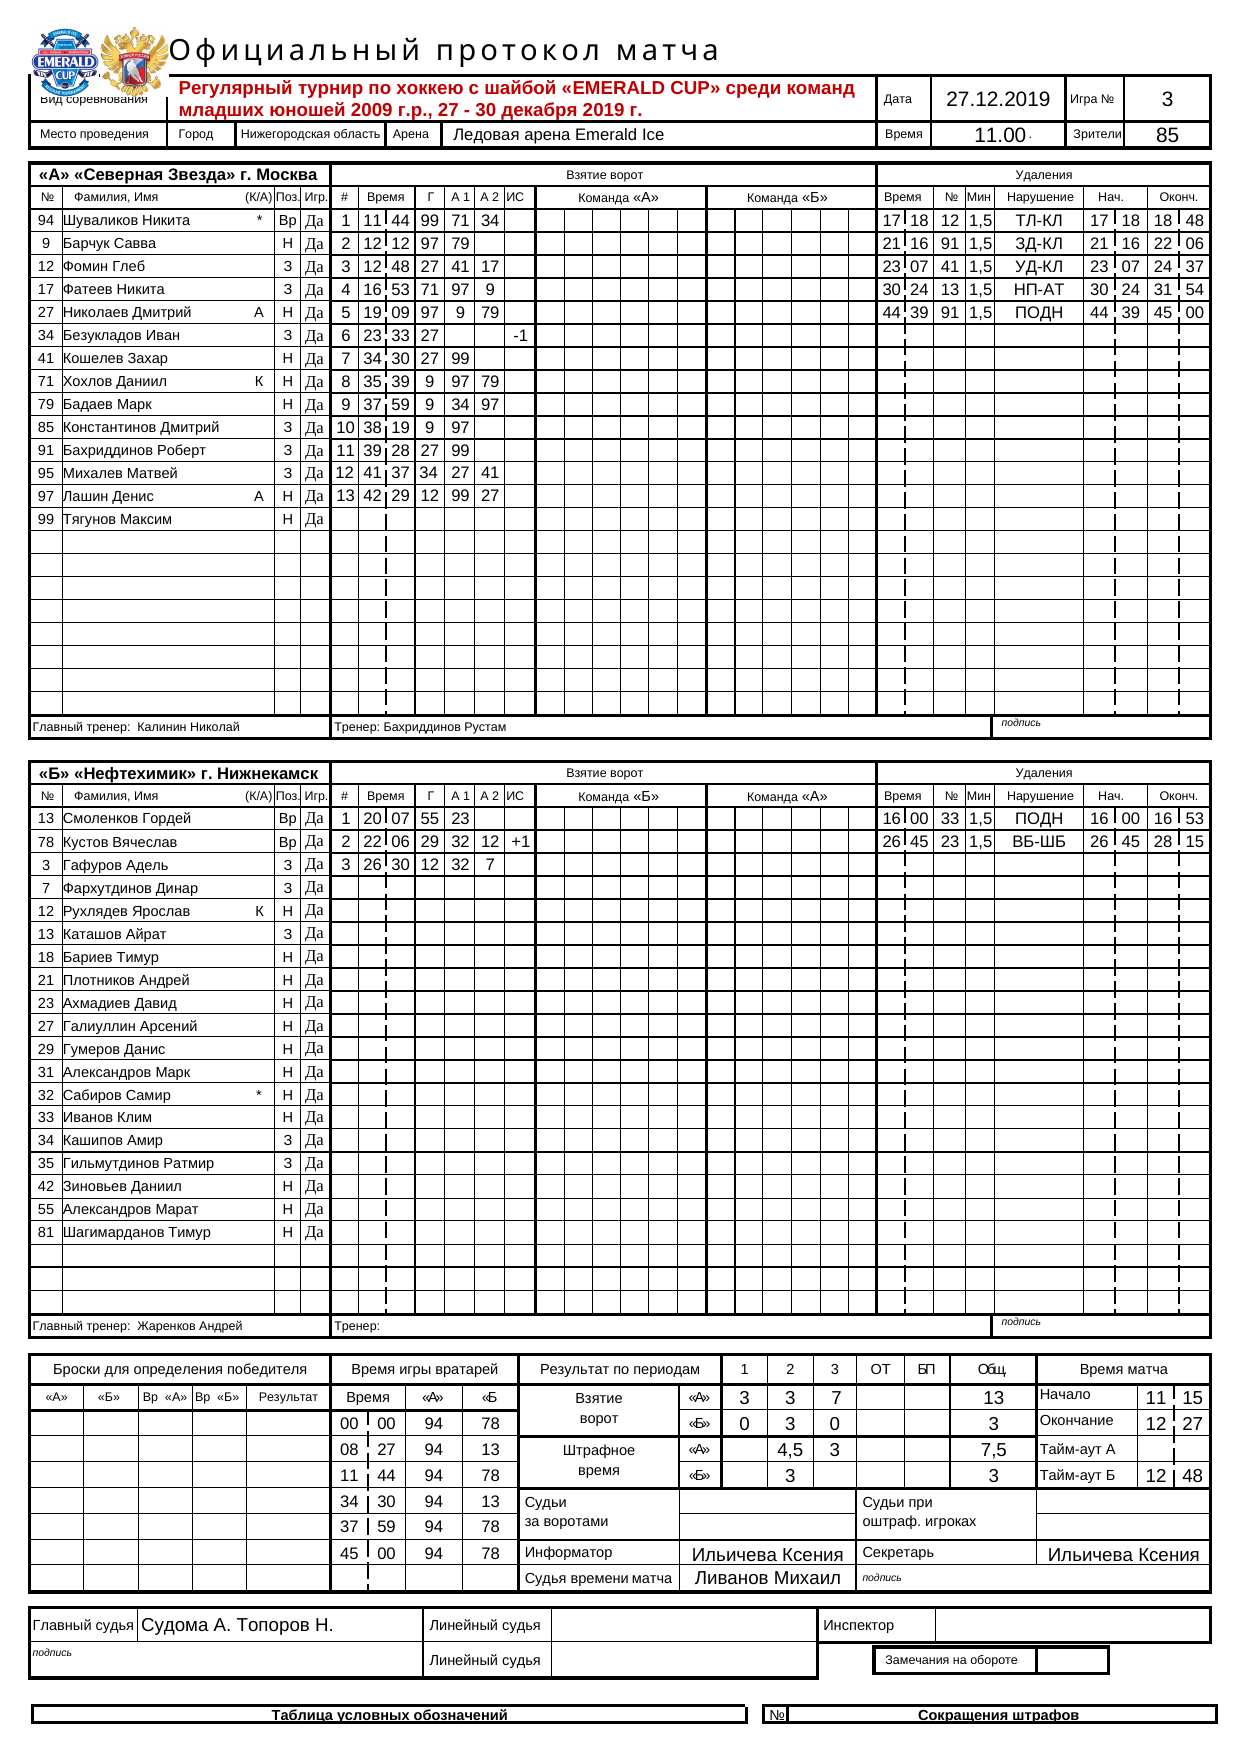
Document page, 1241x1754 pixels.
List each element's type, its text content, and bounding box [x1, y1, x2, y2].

table_cell [445, 923, 474, 944]
table_cell 21 [1084, 233, 1115, 253]
table_cell [934, 1175, 965, 1197]
table_cell А 1 [445, 785, 474, 806]
table_cell [243, 416, 274, 438]
table_cell [1115, 417, 1147, 438]
table_cell [537, 1245, 564, 1266]
table_cell [416, 1106, 444, 1128]
table_cell [905, 1038, 933, 1059]
table_cell [792, 1061, 820, 1082]
table_cell [966, 462, 994, 484]
table_cell [905, 1245, 933, 1266]
table_cell [593, 394, 620, 415]
table_cell [821, 831, 848, 852]
table_cell [792, 992, 820, 1013]
table_cell [1179, 692, 1209, 714]
table_cell 97 [445, 371, 474, 392]
table_cell [565, 854, 592, 875]
table_cell [359, 508, 386, 530]
table_cell [445, 1199, 474, 1220]
table_header Время игры вратарей [332, 1356, 517, 1383]
table_cell [332, 946, 358, 967]
table_cell [849, 900, 875, 921]
table_cell [463, 1565, 517, 1590]
table_cell [905, 1153, 933, 1174]
table_cell 29 [386, 485, 414, 507]
table_cell [934, 417, 965, 438]
table_cell [386, 623, 414, 645]
table_header Общ. [951, 1356, 1035, 1383]
table_cell [849, 923, 875, 944]
table_cell [416, 623, 444, 645]
table_cell 95 [31, 462, 62, 484]
table_cell [821, 462, 848, 484]
table_cell 33 [934, 808, 965, 829]
table_cell 00 [1179, 302, 1209, 323]
table_cell [332, 877, 358, 898]
table_cell 23 [878, 256, 905, 277]
table_cell [934, 854, 965, 875]
table_cell Да [301, 347, 329, 369]
table_cell [475, 233, 504, 253]
table_cell [678, 1175, 705, 1197]
table_cell [736, 923, 762, 944]
table_cell 42 [359, 485, 386, 507]
table_cell [736, 600, 762, 622]
table_cell [1084, 440, 1115, 461]
table_cell [878, 554, 905, 576]
table_cell [275, 1291, 300, 1312]
table_cell 71 [31, 370, 62, 392]
table_cell [505, 1175, 534, 1197]
table_cell подпись [993, 717, 1209, 737]
table_cell [505, 440, 534, 461]
table_cell [537, 233, 564, 253]
table_cell [708, 1221, 734, 1243]
table_cell Кашипов Амир [63, 1129, 243, 1151]
table_cell [966, 900, 994, 921]
table_cell [1084, 692, 1115, 714]
table_cell [649, 692, 677, 714]
table_cell [792, 900, 820, 921]
table_cell [678, 531, 705, 553]
table_cell [30, 740, 1211, 760]
table_cell [445, 600, 474, 622]
table_cell [763, 854, 791, 875]
table_cell [678, 1015, 705, 1036]
table_cell [905, 440, 933, 461]
table_cell [1084, 1291, 1115, 1312]
table_cell [416, 969, 444, 990]
table_cell [878, 1268, 905, 1289]
table_cell [821, 279, 848, 299]
table_cell [1115, 462, 1147, 484]
table_cell [193, 1565, 246, 1590]
table_cell [792, 462, 820, 484]
table_cell [934, 1106, 965, 1128]
table_cell [792, 646, 820, 668]
table_cell [243, 232, 274, 253]
table_cell «А» [680, 1438, 720, 1461]
table_cell Главный судья [31, 1609, 137, 1641]
table_cell [905, 348, 933, 369]
table_cell [475, 808, 504, 829]
table_cell [934, 554, 965, 576]
table_cell 27 [445, 462, 474, 484]
table_cell 79 [445, 233, 474, 253]
table_cell [505, 900, 534, 921]
table_cell [621, 669, 648, 691]
table_cell [905, 394, 933, 415]
table_cell 41 [31, 347, 62, 369]
table_cell [243, 1153, 274, 1174]
table_cell [649, 1245, 677, 1266]
table_cell [821, 669, 848, 691]
table_cell [1148, 371, 1179, 392]
table_cell [792, 485, 820, 507]
table_cell [247, 1488, 329, 1512]
table_cell [593, 877, 620, 898]
table_cell Ледовая арена Emerald Ice [443, 123, 875, 146]
table_cell 37 [359, 394, 386, 415]
table_cell Вр [275, 808, 300, 829]
table_cell З [275, 853, 300, 875]
table_cell [243, 462, 274, 484]
table_cell Да [301, 830, 329, 852]
table_cell [736, 440, 762, 461]
table_cell 17 [878, 210, 905, 231]
table_cell [878, 577, 905, 599]
table_cell [763, 923, 791, 944]
table_cell 7 [332, 348, 358, 369]
table_cell [649, 1175, 677, 1197]
table_cell [678, 256, 705, 277]
table_cell [792, 669, 820, 691]
table_cell [966, 1061, 994, 1082]
table_cell [621, 992, 648, 1013]
table_cell [565, 1106, 592, 1128]
table_cell [736, 348, 762, 369]
table_cell [966, 371, 994, 392]
table_cell [649, 946, 677, 967]
table_cell [763, 1175, 791, 1197]
table_cell [966, 877, 994, 898]
table_cell [821, 256, 848, 277]
table_cell [359, 692, 386, 714]
table_cell [505, 508, 534, 530]
table_cell 27 [416, 256, 444, 277]
table_cell [593, 900, 620, 921]
table_cell [1148, 508, 1179, 530]
table_cell [621, 371, 648, 392]
table_cell [649, 508, 677, 530]
table_cell НП-АТ [995, 279, 1083, 299]
table_cell [565, 210, 592, 231]
table_cell [505, 394, 534, 415]
table_cell Да [301, 1037, 329, 1059]
table_cell [505, 946, 534, 967]
table_cell 91 [934, 233, 965, 253]
table_cell [359, 1084, 386, 1105]
table_cell [475, 1061, 504, 1082]
table_cell [966, 554, 994, 576]
table_cell [31, 1412, 83, 1435]
table_cell [621, 256, 648, 277]
table_cell 39 [359, 440, 386, 461]
table_cell [386, 1015, 414, 1036]
table_cell [708, 600, 734, 622]
table_cell [359, 923, 386, 944]
table_cell [849, 508, 875, 530]
table_cell [678, 394, 705, 415]
table_cell [649, 256, 677, 277]
table_cell [708, 669, 734, 691]
table_cell [934, 900, 965, 921]
table_cell [678, 646, 705, 668]
table_cell [1179, 669, 1209, 691]
table_cell 23 [934, 831, 965, 852]
table_cell [1179, 417, 1209, 438]
table_cell [1084, 1106, 1115, 1128]
table_cell Да [301, 485, 329, 507]
table_cell [593, 992, 620, 1013]
table_cell [678, 1221, 705, 1243]
table_cell [1115, 1084, 1147, 1105]
table_cell [359, 554, 386, 576]
table_cell [565, 462, 592, 484]
table_cell [678, 348, 705, 369]
table_cell [792, 302, 820, 323]
table_cell [445, 1015, 474, 1036]
table_cell [849, 1129, 875, 1151]
table_cell [621, 877, 648, 898]
table_cell 3 [768, 1462, 813, 1487]
table_cell Да [301, 393, 329, 415]
table_cell [708, 256, 734, 277]
table_cell [475, 508, 504, 530]
table_cell [359, 1061, 386, 1082]
table_cell [966, 992, 994, 1013]
table_cell [1148, 600, 1179, 622]
table_cell 41 [359, 462, 386, 484]
table_cell [995, 900, 1083, 921]
table_cell [243, 1129, 274, 1151]
table_cell [723, 1462, 767, 1487]
table_cell [1037, 1490, 1209, 1512]
table_cell [386, 577, 414, 599]
table_cell «А» [680, 1386, 720, 1409]
table_cell 48 [1174, 1462, 1209, 1487]
table_cell [878, 1221, 905, 1243]
table_cell [1084, 1199, 1115, 1220]
table_cell [445, 1061, 474, 1082]
table_cell [708, 946, 734, 967]
table_cell # [332, 785, 358, 806]
table_cell [193, 1540, 246, 1564]
table_cell Команда «Б» [537, 785, 705, 806]
table_cell . Зрители [1067, 123, 1123, 146]
table_cell [878, 508, 905, 530]
table_cell [247, 1565, 329, 1590]
table_cell 10 [332, 417, 358, 438]
table_cell [565, 256, 592, 277]
table_cell [763, 623, 791, 645]
table_cell [1084, 1129, 1115, 1151]
table_cell [995, 600, 1083, 622]
table_cell Кошелев Захар [63, 347, 243, 369]
table_cell [792, 692, 820, 714]
table_cell [445, 1038, 474, 1059]
table_cell [1179, 1015, 1209, 1036]
table_cell [878, 485, 905, 507]
table_cell [1179, 1084, 1209, 1105]
table_cell [934, 1129, 965, 1151]
table_cell 71 [445, 210, 474, 231]
table_cell [475, 1175, 504, 1197]
table_cell [792, 1106, 820, 1128]
table_cell 06 [386, 831, 414, 852]
table_cell [475, 923, 504, 944]
table_cell 44 [878, 302, 905, 323]
table_cell 27 [416, 348, 444, 369]
table_cell [565, 692, 592, 714]
table_cell [934, 531, 965, 553]
table_cell [857, 1462, 904, 1487]
table_cell [792, 1084, 820, 1105]
table_cell [593, 669, 620, 691]
table_cell Поз. [275, 785, 300, 806]
table_cell [1179, 969, 1209, 990]
table_cell [505, 623, 534, 645]
table_cell [445, 646, 474, 668]
table_cell [821, 1038, 848, 1059]
table_cell «Б» [84, 1386, 138, 1409]
table_cell [708, 1199, 734, 1220]
table_cell [537, 946, 564, 967]
table_cell [708, 462, 734, 484]
table_cell [359, 900, 386, 921]
table_cell 21 [878, 233, 905, 253]
table_cell [1148, 1199, 1179, 1220]
table_cell [736, 371, 762, 392]
table_cell [359, 1291, 386, 1312]
table_cell 13 [463, 1436, 517, 1461]
table_cell [445, 325, 474, 346]
table_cell [649, 1153, 677, 1174]
table_cell [708, 623, 734, 645]
table_cell [849, 669, 875, 691]
table_cell [416, 1199, 444, 1220]
table_cell Вр «А» [139, 1386, 192, 1409]
table_cell [593, 1268, 620, 1289]
table_cell [934, 1221, 965, 1243]
table_cell [593, 1106, 620, 1128]
table_cell Да [301, 210, 329, 231]
table_cell [301, 669, 329, 691]
table_cell 3 [31, 853, 62, 875]
table_cell 79 [475, 371, 504, 392]
table_cell [995, 877, 1083, 898]
table_cell 37 [386, 462, 414, 484]
table_cell [475, 1199, 504, 1220]
table_cell [243, 1291, 274, 1312]
table_cell [505, 1106, 534, 1128]
table_cell Тягунов Максим [63, 508, 243, 530]
table_cell [552, 1642, 816, 1676]
table_cell [934, 577, 965, 599]
table_cell [1084, 923, 1115, 944]
table_cell [621, 1061, 648, 1082]
table_cell [1148, 1129, 1179, 1151]
table_cell [63, 531, 243, 553]
table_cell [763, 440, 791, 461]
table_cell 91 [31, 439, 62, 461]
table_cell [736, 417, 762, 438]
table_cell [649, 417, 677, 438]
table_cell [1084, 1268, 1115, 1289]
table_cell [966, 1199, 994, 1220]
table_cell [849, 279, 875, 299]
table_cell [792, 440, 820, 461]
table_cell [505, 371, 534, 392]
table_cell [445, 946, 474, 967]
table_cell [275, 692, 300, 714]
table_cell [678, 969, 705, 990]
table_cell [905, 577, 933, 599]
table_cell [1115, 1038, 1147, 1059]
table_cell [386, 646, 414, 668]
table_cell 11.00 [932, 123, 1064, 146]
table_cell [621, 923, 648, 944]
table_cell [736, 462, 762, 484]
table_cell 21 [31, 968, 62, 990]
table_cell [995, 1106, 1083, 1128]
table_cell [593, 623, 620, 645]
table_cell [708, 325, 734, 346]
table_cell [905, 1084, 933, 1105]
table_cell 12 [31, 255, 62, 277]
table_cell 97 [416, 302, 444, 323]
table_cell 30 [1084, 279, 1115, 299]
table_cell [649, 440, 677, 461]
table_cell [934, 923, 965, 944]
table_cell [416, 1175, 444, 1197]
table_cell [475, 325, 504, 346]
table_cell 3 [768, 1410, 813, 1435]
table_cell [905, 646, 933, 668]
table_cell 13 [31, 808, 62, 829]
table_cell [723, 1438, 767, 1461]
table_cell [849, 302, 875, 323]
table_cell Да [301, 945, 329, 967]
table_cell [678, 554, 705, 576]
table_cell [995, 462, 1083, 484]
table_cell [649, 1129, 677, 1151]
table_cell Н [275, 1221, 300, 1243]
table_cell [386, 1221, 414, 1243]
table_cell 4,5 [768, 1438, 813, 1461]
table_cell [966, 348, 994, 369]
table_cell З [275, 876, 300, 898]
table_cell [537, 831, 564, 852]
table_cell [821, 854, 848, 875]
table_cell [849, 1268, 875, 1289]
table_cell [31, 692, 62, 714]
table_cell [1115, 394, 1147, 415]
table_cell [819, 1644, 871, 1676]
table_cell 44 [368, 1462, 405, 1487]
table_cell [966, 600, 994, 622]
table_cell [1084, 992, 1115, 1013]
table_cell [1148, 577, 1179, 599]
table_cell [849, 992, 875, 1013]
table_cell [792, 1015, 820, 1036]
table_cell [649, 210, 677, 231]
table_cell [537, 417, 564, 438]
table_cell Результат [247, 1386, 329, 1409]
table_cell [243, 278, 274, 299]
table_cell 26 [878, 831, 905, 852]
table_cell [708, 1038, 734, 1059]
table_cell [995, 371, 1083, 392]
table_cell [966, 969, 994, 990]
table_cell [995, 646, 1083, 668]
table_cell [821, 417, 848, 438]
table_cell [966, 531, 994, 553]
table_cell [649, 1291, 677, 1312]
table_cell [763, 210, 791, 231]
table_cell [445, 1221, 474, 1243]
table_cell 94 [406, 1488, 462, 1512]
table_cell [736, 623, 762, 645]
table_cell 12 [359, 256, 386, 277]
table_cell Оконч. [1148, 187, 1209, 207]
table_cell 53 [1179, 808, 1209, 829]
table_cell [678, 623, 705, 645]
table_cell [416, 900, 444, 921]
table_cell * [243, 1083, 274, 1105]
table_cell [678, 485, 705, 507]
table_cell [966, 325, 994, 346]
table_cell [878, 623, 905, 645]
table_cell [763, 348, 791, 369]
table_cell [505, 554, 534, 576]
table_cell [1148, 348, 1179, 369]
table_cell Да [301, 278, 329, 299]
table_cell [792, 623, 820, 645]
table_cell [593, 646, 620, 668]
table_cell [878, 946, 905, 967]
table_cell [621, 302, 648, 323]
table_cell [736, 1084, 762, 1105]
table_cell 18 [905, 210, 933, 231]
table_cell [565, 900, 592, 921]
table_cell [649, 554, 677, 576]
table_cell [1148, 692, 1179, 714]
table_cell [31, 1565, 83, 1590]
table_cell [821, 992, 848, 1013]
table_cell [593, 325, 620, 346]
table_cell 97 [475, 394, 504, 415]
table_cell 11 [359, 210, 386, 231]
table_cell [878, 1199, 905, 1220]
table_cell [821, 394, 848, 415]
table_cell 27 [1174, 1410, 1209, 1435]
table_cell [565, 417, 592, 438]
table_cell 99 [445, 348, 474, 369]
table_cell [445, 1153, 474, 1174]
table_cell 55 [416, 808, 444, 829]
table_cell Да [301, 1106, 329, 1128]
table_cell [678, 1245, 705, 1266]
table_cell [139, 1540, 192, 1564]
table_cell 11 [1138, 1386, 1174, 1409]
table_cell З [275, 416, 300, 438]
table_cell Да [301, 301, 329, 323]
table_cell [736, 646, 762, 668]
table_cell Хохлов Даниил [63, 370, 243, 392]
table_cell Окончание [1038, 1410, 1137, 1435]
table_cell [31, 1245, 62, 1266]
table_cell [593, 256, 620, 277]
table_cell [593, 923, 620, 944]
table_cell [878, 923, 905, 944]
table_cell З [275, 255, 300, 277]
table_cell [792, 1038, 820, 1059]
table_cell Время [878, 123, 930, 146]
table_cell [243, 922, 274, 944]
table_cell Да [301, 968, 329, 990]
table_cell [359, 1221, 386, 1243]
table_cell Н [275, 393, 300, 415]
table_cell [995, 1153, 1083, 1174]
table_cell [995, 1015, 1083, 1036]
table_cell 20 [359, 808, 386, 829]
table_cell [649, 1221, 677, 1243]
table_cell [1084, 462, 1115, 484]
table_cell [359, 1015, 386, 1036]
table_cell [792, 946, 820, 967]
table_cell [995, 1038, 1083, 1059]
table_cell «Б» [680, 1410, 720, 1435]
table_cell [1084, 508, 1115, 530]
table_cell [736, 1038, 762, 1059]
text Официальный протокол матча [169, 29, 1205, 69]
table_cell 00 [368, 1540, 405, 1564]
table_cell [849, 1175, 875, 1197]
table_cell Ильичева Ксения [680, 1541, 855, 1564]
table_cell [537, 900, 564, 921]
table_cell Бадаев Марк [63, 393, 243, 415]
table_cell [1179, 577, 1209, 599]
table_cell [934, 394, 965, 415]
table_header Регулярный турнир по хоккею с шайбой «EMERALD CUP» среди команд младших юношей 2009 г.р., 27 - 30 декабря 2019 г. [168, 77, 875, 120]
table_cell [792, 577, 820, 599]
table_cell [736, 669, 762, 691]
table_cell 23 [359, 325, 386, 346]
table_cell [243, 1060, 274, 1082]
table_cell [1115, 508, 1147, 530]
table_cell ПОДН [995, 302, 1083, 323]
table_cell [792, 1245, 820, 1266]
table_cell [708, 831, 734, 852]
table_cell [792, 394, 820, 415]
table_cell [505, 923, 534, 944]
table_cell 22 [359, 831, 386, 852]
table_cell 42 [31, 1175, 62, 1197]
table_cell [621, 969, 648, 990]
table_cell [565, 508, 592, 530]
table_cell [736, 1061, 762, 1082]
table_cell [537, 992, 564, 1013]
table_cell [537, 371, 564, 392]
table_cell [593, 1061, 620, 1082]
table_cell Барчук Савва [63, 232, 243, 253]
table_cell [416, 669, 444, 691]
table_cell [792, 923, 820, 944]
table_cell 32 [445, 854, 474, 875]
table_cell [332, 1015, 358, 1036]
table_cell Судьи при оштраф. игроках [857, 1490, 1036, 1538]
table_cell З [275, 439, 300, 461]
table_cell [565, 831, 592, 852]
table_cell [763, 831, 791, 852]
table_cell [475, 1291, 504, 1312]
table_cell [416, 508, 444, 530]
table_cell Н [275, 232, 300, 253]
table_cell [821, 302, 848, 323]
table_cell [878, 1129, 905, 1151]
table_cell [708, 577, 734, 599]
table_cell [905, 531, 933, 553]
table_cell [905, 417, 933, 438]
table_cell [792, 508, 820, 530]
table_cell ИС [505, 785, 534, 806]
table_cell [821, 1129, 848, 1151]
table_cell [678, 1038, 705, 1059]
table_cell 16 [1115, 233, 1147, 253]
table_cell [905, 1438, 949, 1461]
table_cell [593, 600, 620, 622]
table_cell [934, 462, 965, 484]
table_cell 34 [31, 324, 62, 346]
table_cell 78 [463, 1462, 517, 1487]
table_cell 78 [463, 1514, 517, 1538]
table_cell [247, 1436, 329, 1461]
table_cell [934, 992, 965, 1013]
table_cell [416, 531, 444, 553]
table_cell [537, 462, 564, 484]
table_cell [475, 348, 504, 369]
table_cell 7 [475, 854, 504, 875]
table_cell 07 [905, 256, 933, 277]
table_cell Команда «А» [708, 785, 875, 806]
table_cell +1 [505, 831, 534, 852]
table_cell [849, 233, 875, 253]
table_cell [934, 508, 965, 530]
table_cell [792, 279, 820, 299]
table_cell А [243, 301, 274, 323]
table_cell Н [275, 301, 300, 323]
table_cell [792, 554, 820, 576]
table_cell [736, 1199, 762, 1220]
table_cell Тренер: [332, 1316, 990, 1336]
table_cell [621, 900, 648, 921]
table_cell [1148, 946, 1179, 967]
table_cell Н [275, 485, 300, 507]
table_cell [649, 233, 677, 253]
table_cell [649, 808, 677, 829]
table_cell 48 [1179, 210, 1209, 231]
table_cell [565, 1245, 592, 1266]
table_cell [505, 600, 534, 622]
table_cell [1148, 554, 1179, 576]
table_cell [736, 325, 762, 346]
table_cell [934, 623, 965, 645]
table_cell [763, 577, 791, 599]
table_cell [565, 808, 592, 829]
table_cell [505, 1061, 534, 1082]
table_cell 3 [723, 1386, 767, 1409]
table_cell Фамилия, Имя [63, 785, 243, 806]
table_cell 8 [332, 371, 358, 392]
table_cell [359, 623, 386, 645]
table_cell [849, 371, 875, 392]
table_cell 16 [905, 233, 933, 253]
table_cell [934, 669, 965, 691]
table_cell [84, 1412, 138, 1435]
table_cell [792, 877, 820, 898]
table_cell [416, 554, 444, 576]
table_cell Игр. [301, 187, 329, 207]
table_cell [386, 1268, 414, 1289]
table_cell 81 [31, 1221, 62, 1243]
table_cell [934, 1245, 965, 1266]
table_cell [905, 1410, 949, 1435]
table_cell [537, 692, 564, 714]
table_cell № [31, 785, 62, 806]
table_cell 45 [332, 1540, 368, 1564]
table_cell 12 [934, 210, 965, 231]
table_cell [736, 1015, 762, 1036]
table_cell 24 [1115, 279, 1147, 299]
table_cell [966, 1129, 994, 1151]
table_cell [678, 900, 705, 921]
table_cell [678, 508, 705, 530]
table_cell 39 [1115, 302, 1147, 323]
table_cell 94 [406, 1412, 462, 1435]
table_header Игра № [1067, 77, 1123, 120]
table_cell (К/А) [243, 187, 274, 207]
table_cell [849, 462, 875, 484]
table_cell [649, 371, 677, 392]
table_cell [849, 692, 875, 714]
table_cell Г [416, 187, 444, 207]
table_cell [905, 1221, 933, 1243]
table_cell [678, 577, 705, 599]
table_cell [565, 1221, 592, 1243]
table_cell [31, 623, 62, 645]
table_cell Лашин Денис [63, 485, 243, 507]
table_cell [593, 1245, 620, 1266]
table_cell [1179, 1245, 1209, 1266]
table_cell 12 [416, 485, 444, 507]
table_cell [332, 1565, 368, 1590]
table_cell [386, 1175, 414, 1197]
table_cell [505, 1245, 534, 1266]
table_cell [678, 302, 705, 323]
table_cell 99 [31, 508, 62, 530]
table_cell [621, 946, 648, 967]
table_cell [763, 992, 791, 1013]
table_cell 35 [31, 1153, 62, 1174]
table_cell [565, 623, 592, 645]
table_cell [386, 669, 414, 691]
table_cell ВБ-ШБ [995, 831, 1083, 852]
table_header Броски для определения победителя [31, 1356, 329, 1383]
table_cell Н [275, 968, 300, 990]
table_cell 30 [386, 348, 414, 369]
table_cell 0 [814, 1410, 856, 1435]
table_cell [821, 946, 848, 967]
table_cell [593, 462, 620, 484]
table_cell [475, 440, 504, 461]
table_cell [995, 1221, 1083, 1243]
table_cell [1115, 348, 1147, 369]
table_cell [995, 394, 1083, 415]
table_cell [332, 646, 358, 668]
table_header 27.12.2019 [932, 77, 1064, 120]
table_cell 29 [416, 831, 444, 852]
table_cell № [934, 187, 965, 207]
table_cell Н [275, 347, 300, 369]
table_header 2 [768, 1356, 813, 1383]
table_cell [736, 1129, 762, 1151]
table_cell Линейный судья [424, 1609, 551, 1641]
table_cell [1115, 371, 1147, 392]
table_cell [1148, 1153, 1179, 1174]
table_cell [905, 1199, 933, 1220]
table_cell 94 [31, 210, 62, 231]
table_cell [275, 554, 300, 576]
table_cell 12 [1138, 1462, 1174, 1487]
table_cell Да [301, 255, 329, 277]
table_cell З [275, 462, 300, 484]
table_cell Да [301, 1014, 329, 1036]
table_cell 32 [445, 831, 474, 852]
table_cell Г [416, 785, 444, 806]
table_cell 34 [416, 462, 444, 484]
table_cell [593, 1084, 620, 1105]
table_cell [763, 877, 791, 898]
table_cell Н [275, 1060, 300, 1082]
table_cell [565, 302, 592, 323]
table_cell [849, 394, 875, 415]
table_cell [139, 1462, 192, 1487]
table_cell [649, 394, 677, 415]
table_cell [416, 923, 444, 944]
table_cell [332, 923, 358, 944]
table_cell [332, 1129, 358, 1151]
table_cell [1148, 1015, 1179, 1036]
table_cell [537, 969, 564, 990]
table_cell [821, 1153, 848, 1174]
table_cell [736, 692, 762, 714]
table_cell [537, 302, 564, 323]
table_cell [649, 900, 677, 921]
table_cell [359, 669, 386, 691]
table_cell 1 [332, 210, 358, 231]
table_cell А [243, 485, 274, 507]
table_cell [708, 1153, 734, 1174]
table_cell ИС [505, 187, 534, 207]
table_cell [905, 1462, 949, 1487]
table_cell [275, 1245, 300, 1266]
table_cell [649, 462, 677, 484]
table_cell [857, 1386, 904, 1409]
table_cell [445, 1245, 474, 1266]
table_cell [878, 969, 905, 990]
table_cell [934, 1199, 965, 1220]
table_cell [593, 233, 620, 253]
table_cell [708, 1084, 734, 1105]
table_cell [792, 1199, 820, 1220]
table_cell [621, 508, 648, 530]
table_cell [475, 1106, 504, 1128]
table_cell [1148, 1245, 1179, 1266]
table_header [748, 1707, 762, 1721]
table_cell [878, 877, 905, 898]
table_cell [708, 485, 734, 507]
table_cell [678, 417, 705, 438]
table_cell Александров Марат [63, 1199, 243, 1220]
table_cell [1148, 417, 1179, 438]
table_cell [905, 1106, 933, 1128]
table_cell [821, 1175, 848, 1197]
table_cell [505, 808, 534, 829]
table_cell [763, 1291, 791, 1312]
table_cell [505, 279, 534, 299]
table_cell [621, 279, 648, 299]
table_cell [193, 1488, 246, 1512]
table_cell 48 [386, 256, 414, 277]
table_cell Да [301, 991, 329, 1013]
table_cell [934, 692, 965, 714]
table_cell [649, 854, 677, 875]
table_cell [649, 1268, 677, 1289]
table_cell [1179, 1175, 1209, 1197]
table_cell [905, 900, 933, 921]
table_header Сокращения штрафов [789, 1707, 1215, 1721]
table_cell [878, 692, 905, 714]
table_cell 33 [386, 325, 414, 346]
table_cell [821, 1268, 848, 1289]
table_cell [445, 531, 474, 553]
table_cell [1115, 1221, 1147, 1243]
table_cell [821, 900, 848, 921]
table_cell [84, 1565, 138, 1590]
table_cell [537, 1268, 564, 1289]
table_cell [792, 233, 820, 253]
table_cell [678, 1106, 705, 1128]
table_cell [878, 394, 905, 415]
table_cell [763, 1199, 791, 1220]
table_cell [678, 600, 705, 622]
table_cell [1084, 394, 1115, 415]
table_cell 12 [332, 462, 358, 484]
table_cell 06 [1179, 233, 1209, 253]
table_cell Да [301, 324, 329, 346]
table_cell 1,5 [966, 831, 994, 852]
table_cell [708, 692, 734, 714]
table_cell Вр «Б» [193, 1386, 246, 1409]
table_cell [416, 1084, 444, 1105]
table_cell [505, 669, 534, 691]
table_cell [649, 877, 677, 898]
table_cell 31 [1148, 279, 1179, 299]
table_cell [736, 577, 762, 599]
table_cell Оконч. [1148, 785, 1209, 806]
table_cell [934, 371, 965, 392]
table_cell [736, 1245, 762, 1266]
table_cell [30, 1594, 1211, 1606]
table_cell [386, 1245, 414, 1266]
table_cell [934, 1038, 965, 1059]
table_cell [792, 808, 820, 829]
table_cell [1115, 1061, 1147, 1082]
table_cell [966, 485, 994, 507]
table_cell [1084, 623, 1115, 645]
table_cell [1115, 1291, 1147, 1312]
table_cell 41 [934, 256, 965, 277]
table_cell [621, 462, 648, 484]
table_cell Город [168, 123, 234, 146]
table_cell [995, 485, 1083, 507]
table_cell [505, 485, 534, 507]
table_cell 15 [1174, 1386, 1209, 1409]
table_cell [1115, 692, 1147, 714]
table_cell [763, 325, 791, 346]
table_cell [537, 348, 564, 369]
table_cell [708, 923, 734, 944]
table_cell [84, 1462, 138, 1487]
table_cell [736, 831, 762, 852]
table_cell [966, 623, 994, 645]
table_cell [593, 692, 620, 714]
table_cell [792, 1153, 820, 1174]
table_header Дата [878, 77, 930, 120]
table_cell [359, 1038, 386, 1059]
table_cell [445, 1175, 474, 1197]
table_cell 94 [406, 1436, 462, 1461]
table_cell [475, 877, 504, 898]
table_cell [565, 669, 592, 691]
table_cell Да [301, 1129, 329, 1151]
table_cell [649, 831, 677, 852]
table_cell [995, 1245, 1083, 1266]
table_cell Плотников Андрей [63, 968, 243, 990]
table_cell 00 [1115, 808, 1147, 829]
table_cell [1148, 394, 1179, 415]
table_cell [31, 669, 62, 691]
table_header БП [905, 1356, 949, 1383]
table_cell [995, 1061, 1083, 1082]
table_cell [934, 969, 965, 990]
table_cell Тайм-аут Б [1038, 1462, 1137, 1487]
table_cell [1148, 1084, 1179, 1105]
table_cell [905, 1291, 933, 1312]
table_cell [1115, 946, 1147, 967]
table_cell [1115, 923, 1147, 944]
table_cell Бахриддинов Роберт [63, 439, 243, 461]
table_cell [934, 1061, 965, 1082]
table_cell [678, 1291, 705, 1312]
table_cell 35 [359, 371, 386, 392]
table_cell [359, 969, 386, 990]
table_cell [763, 600, 791, 622]
table_cell [593, 440, 620, 461]
table_cell [537, 210, 564, 231]
table_cell [505, 854, 534, 875]
table_cell [736, 1291, 762, 1312]
table_header № [765, 1707, 786, 1721]
table_cell Н [275, 370, 300, 392]
table_cell [359, 577, 386, 599]
table_cell 13 [934, 279, 965, 299]
table_cell [678, 440, 705, 461]
table_cell 17 [475, 256, 504, 277]
table_cell [332, 600, 358, 622]
table_cell [849, 1084, 875, 1105]
table_cell 97 [416, 233, 444, 253]
table_cell [1179, 554, 1209, 576]
table_cell [878, 646, 905, 668]
table_cell 5 [332, 302, 358, 323]
table_cell [445, 1268, 474, 1289]
table_cell [995, 969, 1083, 990]
table_cell [31, 600, 62, 622]
table_cell Бариев Тимур [63, 945, 243, 967]
table_cell [386, 508, 414, 530]
table_cell Фархутдинов Динар [63, 876, 243, 898]
table_cell Безукладов Иван [63, 324, 243, 346]
table_cell [821, 877, 848, 898]
table_cell [445, 877, 474, 898]
table_cell [386, 692, 414, 714]
table_cell [849, 577, 875, 599]
table_cell [537, 577, 564, 599]
table_cell [475, 600, 504, 622]
table_cell [84, 1488, 138, 1512]
table_cell [1084, 348, 1115, 369]
table_cell [247, 1540, 329, 1564]
table_cell Шуваликов Никита [63, 210, 243, 231]
table_cell [849, 348, 875, 369]
table_cell [621, 485, 648, 507]
table_cell [416, 577, 444, 599]
table_cell 3 [332, 854, 358, 875]
table_cell [243, 324, 274, 346]
table_cell 08 [332, 1436, 368, 1461]
table_cell [31, 1268, 62, 1289]
table_cell [1179, 600, 1209, 622]
table_cell [736, 1153, 762, 1174]
table_cell [565, 233, 592, 253]
table_cell [537, 394, 564, 415]
table_cell 27 [416, 325, 444, 346]
table_cell [243, 623, 274, 645]
table_cell [966, 394, 994, 415]
table_cell [966, 669, 994, 691]
table_cell [445, 692, 474, 714]
table_cell [593, 348, 620, 369]
table_header Удаления [878, 165, 1209, 184]
table_cell [31, 1540, 83, 1564]
table_cell 33 [31, 1106, 62, 1128]
table_cell [505, 348, 534, 369]
table_cell 94 [406, 1462, 462, 1487]
table_cell [243, 830, 274, 852]
table_cell 00 [332, 1412, 368, 1435]
table_header Взятие ворот [332, 165, 875, 184]
table_cell [505, 1015, 534, 1036]
table_cell 9 [416, 394, 444, 415]
table_cell [537, 1291, 564, 1312]
table_cell [475, 1038, 504, 1059]
table_cell 13 [31, 922, 62, 944]
table_cell [878, 325, 905, 346]
table_cell [243, 508, 274, 530]
table_cell [966, 440, 994, 461]
table_cell [475, 669, 504, 691]
table_cell [416, 1291, 444, 1312]
table_cell [995, 1175, 1083, 1197]
table_cell [537, 877, 564, 898]
table_cell [621, 1015, 648, 1036]
table_cell [708, 371, 734, 392]
table_cell 07 [386, 808, 414, 829]
table_cell [593, 1221, 620, 1243]
table_cell [1115, 1268, 1147, 1289]
table_cell (К/А) [243, 785, 274, 806]
table_cell [857, 1410, 904, 1435]
table_cell [537, 1084, 564, 1105]
table_cell 1,5 [966, 210, 994, 231]
table_cell [1179, 1221, 1209, 1243]
table_cell [995, 669, 1083, 691]
table_cell [1179, 440, 1209, 461]
table_cell [565, 1291, 592, 1312]
table_cell [708, 348, 734, 369]
table_cell [857, 1438, 904, 1461]
table_cell [332, 508, 358, 530]
table_cell Михалев Матвей [63, 462, 243, 484]
table_cell Александров Марк [63, 1060, 243, 1082]
table_cell [537, 808, 564, 829]
table_cell [243, 531, 274, 553]
table_cell А 1 [445, 187, 474, 207]
table_cell [995, 992, 1083, 1013]
table_cell [934, 1291, 965, 1312]
table_cell [905, 623, 933, 645]
table_cell [934, 348, 965, 369]
table_cell [475, 1221, 504, 1243]
table_cell [193, 1462, 246, 1487]
table_cell [678, 1061, 705, 1082]
table_cell [593, 1199, 620, 1220]
table_cell [1115, 623, 1147, 645]
table_cell [593, 969, 620, 990]
table_cell [593, 808, 620, 829]
table_cell [678, 1199, 705, 1220]
table_cell [763, 1061, 791, 1082]
table_cell 99 [416, 210, 444, 231]
table_cell [386, 600, 414, 622]
table_cell [565, 371, 592, 392]
table_cell [966, 854, 994, 875]
table_cell [905, 462, 933, 484]
table_cell [475, 1129, 504, 1151]
table_cell [821, 1061, 848, 1082]
table_cell [445, 508, 474, 530]
table_cell [1084, 854, 1115, 875]
table_cell [1148, 1106, 1179, 1128]
table_cell [593, 946, 620, 967]
table_cell [565, 1038, 592, 1059]
table_cell [649, 669, 677, 691]
table_cell [821, 577, 848, 599]
table_cell 11 [332, 1462, 368, 1487]
table_cell [416, 877, 444, 898]
table_cell 00 [905, 808, 933, 829]
table_cell [763, 900, 791, 921]
table_cell [1115, 877, 1147, 898]
table_cell [1179, 900, 1209, 921]
table_cell [763, 1153, 791, 1174]
table_cell [565, 1015, 592, 1036]
table_cell [995, 440, 1083, 461]
table_cell [1084, 1245, 1115, 1266]
table_cell [849, 440, 875, 461]
table_cell [792, 831, 820, 852]
table_cell [966, 692, 994, 714]
table_cell Арена [387, 123, 440, 146]
table_cell [678, 831, 705, 852]
table_cell 34 [359, 348, 386, 369]
table_cell [871, 1644, 1211, 1676]
table_cell [593, 485, 620, 507]
table_cell 13 [463, 1488, 517, 1512]
table_cell 17 [31, 278, 62, 299]
table_cell Судома А. Топоров Н. [138, 1609, 422, 1641]
table_cell 1,5 [966, 279, 994, 299]
table_cell [621, 831, 648, 852]
table_cell 19 [359, 302, 386, 323]
table_cell [821, 969, 848, 990]
table_cell [708, 854, 734, 875]
table_cell 3 [814, 1438, 856, 1461]
table_cell 16 [1084, 808, 1115, 829]
table_cell 29 [31, 1037, 62, 1059]
table_cell [821, 692, 848, 714]
table_cell 91 [934, 302, 965, 323]
table_cell [821, 485, 848, 507]
table_cell 28 [386, 440, 414, 461]
table_cell [1084, 900, 1115, 921]
table_cell [708, 1268, 734, 1289]
table_cell [736, 508, 762, 530]
table_cell [1115, 485, 1147, 507]
table_cell [593, 831, 620, 852]
table_cell [386, 992, 414, 1013]
table_cell 12 [416, 854, 444, 875]
table_cell [84, 1436, 138, 1461]
table_cell [243, 1268, 274, 1289]
table_cell Гильмутдинов Ратмир [63, 1153, 243, 1174]
table_cell [505, 1268, 534, 1289]
table_cell [565, 1084, 592, 1105]
table_cell [821, 508, 848, 530]
table_cell [386, 1129, 414, 1151]
table_cell Н [275, 1037, 300, 1059]
table_cell 9 [31, 232, 62, 253]
table_cell 85 [1125, 123, 1209, 146]
table_cell [31, 1291, 62, 1312]
table_cell [565, 992, 592, 1013]
table_cell [386, 1061, 414, 1082]
table_cell [1179, 508, 1209, 530]
table_cell [708, 508, 734, 530]
table_cell [678, 877, 705, 898]
table_cell 53 [386, 279, 414, 299]
table_cell [708, 531, 734, 553]
table_cell Н [275, 945, 300, 967]
table_cell [1148, 646, 1179, 668]
table_cell [849, 1245, 875, 1266]
table_cell [359, 1268, 386, 1289]
table_cell [565, 577, 592, 599]
table_cell [332, 1221, 358, 1243]
table_cell [736, 256, 762, 277]
table_cell [275, 669, 300, 691]
table_cell [849, 210, 875, 231]
table_cell [1148, 900, 1179, 921]
table_cell [934, 325, 965, 346]
table_cell 17 [1084, 210, 1115, 231]
table_cell [332, 1038, 358, 1059]
table_cell Главный тренер: Калинин Николай [31, 717, 329, 737]
table_cell [736, 900, 762, 921]
table_cell [386, 969, 414, 990]
table_cell [332, 969, 358, 990]
table_cell [736, 808, 762, 829]
table_cell [243, 1245, 274, 1266]
table_cell [1148, 1061, 1179, 1082]
table_cell [475, 554, 504, 576]
table_cell 15 [1179, 831, 1209, 852]
table_cell [763, 302, 791, 323]
table_cell [31, 554, 62, 576]
table_cell Ахмадиев Давид [63, 991, 243, 1013]
table_cell [621, 577, 648, 599]
table_cell [593, 577, 620, 599]
table_cell [243, 1014, 274, 1036]
table_cell [1179, 877, 1209, 898]
table_cell [621, 808, 648, 829]
table_cell [505, 877, 534, 898]
table_cell [537, 1221, 564, 1243]
table_cell [649, 325, 677, 346]
table_cell Удаления [878, 763, 1209, 783]
table_cell [649, 992, 677, 1013]
table_cell [763, 1129, 791, 1151]
table_cell [1115, 646, 1147, 668]
table_cell [821, 210, 848, 231]
table_cell [537, 854, 564, 875]
table_cell [821, 646, 848, 668]
table_cell Информатор [520, 1541, 679, 1564]
table_cell [621, 646, 648, 668]
table_cell [31, 531, 62, 553]
table_cell [736, 394, 762, 415]
table_cell [649, 1038, 677, 1059]
table_cell [1115, 1175, 1147, 1197]
table_cell [1179, 854, 1209, 875]
table_cell [537, 669, 564, 691]
table_cell «А» [406, 1386, 462, 1409]
table_cell [934, 946, 965, 967]
table_cell 3 [951, 1462, 1035, 1487]
table_cell [708, 877, 734, 898]
table_cell [445, 992, 474, 1013]
table_cell 18 [31, 945, 62, 967]
table_cell [649, 923, 677, 944]
table_cell [565, 394, 592, 415]
table_cell [905, 1175, 933, 1197]
table_cell [63, 600, 243, 622]
table_cell 19 [386, 417, 414, 438]
table_cell [416, 1268, 444, 1289]
table_cell [565, 877, 592, 898]
table_cell [763, 692, 791, 714]
table_cell подпись [857, 1565, 1209, 1590]
table_cell [243, 1221, 274, 1243]
table_cell [359, 1175, 386, 1197]
table_cell [736, 233, 762, 253]
table_cell [63, 1291, 243, 1312]
table_cell 6 [332, 325, 358, 346]
table_cell [678, 669, 705, 691]
table_cell [301, 531, 329, 553]
table_cell [1148, 1291, 1179, 1312]
table_cell Н [275, 1083, 300, 1105]
table_cell [849, 1199, 875, 1220]
table_cell [505, 233, 534, 253]
table_cell [849, 1291, 875, 1312]
table_cell [386, 877, 414, 898]
table_cell [243, 968, 274, 990]
table_cell [243, 945, 274, 967]
table_cell [966, 923, 994, 944]
table_cell [537, 646, 564, 668]
table_cell [243, 1175, 274, 1197]
table_cell 44 [1084, 302, 1115, 323]
table_cell 79 [475, 302, 504, 323]
table_cell [621, 1084, 648, 1105]
table_cell [821, 923, 848, 944]
table_cell [849, 554, 875, 576]
table_cell [537, 531, 564, 553]
table_cell [708, 992, 734, 1013]
table_cell 18 [1148, 210, 1179, 231]
table_cell 16 [359, 279, 386, 299]
table_cell [1084, 946, 1115, 967]
table_cell 7,5 [951, 1438, 1035, 1461]
table_cell [821, 623, 848, 645]
table_cell [1084, 417, 1115, 438]
table_cell [193, 1412, 246, 1435]
table_cell 3 [768, 1386, 813, 1409]
table_cell [1179, 325, 1209, 346]
table_cell [537, 1061, 564, 1082]
table_cell [763, 1268, 791, 1289]
table_cell Н [275, 1014, 300, 1036]
table_cell [621, 1221, 648, 1243]
table_cell [1084, 1221, 1115, 1243]
table_cell Да [301, 1083, 329, 1105]
table_cell Штрафное время [520, 1438, 678, 1487]
table_cell Н [275, 1175, 300, 1197]
table_cell [1084, 1084, 1115, 1105]
table_cell 99 [445, 440, 474, 461]
table_cell [139, 1565, 192, 1590]
table_cell [678, 1153, 705, 1174]
table_cell [359, 600, 386, 622]
table_cell 37 [1179, 256, 1209, 277]
table_cell [966, 1268, 994, 1289]
table_cell Да [301, 876, 329, 898]
table_cell [505, 646, 534, 668]
table_cell Фамилия, Имя [63, 187, 243, 207]
table_cell [849, 623, 875, 645]
table_cell [995, 623, 1083, 645]
table_cell [565, 279, 592, 299]
table_cell [593, 371, 620, 392]
table_cell [301, 646, 329, 668]
table_cell [1115, 969, 1147, 990]
table_cell [537, 623, 564, 645]
table_cell [934, 1084, 965, 1105]
table_cell [565, 1268, 592, 1289]
table_cell [505, 1291, 534, 1312]
table_cell [736, 554, 762, 576]
table_cell [475, 1245, 504, 1266]
table_cell [1115, 992, 1147, 1013]
table_cell [31, 1514, 83, 1538]
table_cell [708, 417, 734, 438]
table_cell [1115, 900, 1147, 921]
table_cell [678, 1129, 705, 1151]
table_cell [649, 1106, 677, 1128]
table_cell 30 [368, 1488, 405, 1512]
table_cell [505, 969, 534, 990]
table_cell [139, 1436, 192, 1461]
table_cell Взятие ворот [332, 763, 875, 783]
table_cell [849, 808, 875, 829]
table_cell [621, 600, 648, 622]
table_cell [966, 1153, 994, 1174]
table_cell Секретарь [857, 1541, 1036, 1564]
table_cell [243, 347, 274, 369]
table_cell [243, 554, 274, 576]
table_cell [821, 1291, 848, 1312]
table_cell [243, 393, 274, 415]
table_cell [332, 1061, 358, 1082]
table_cell [359, 1129, 386, 1151]
table_cell [1084, 1038, 1115, 1059]
table_cell [1179, 992, 1209, 1013]
table_cell К [243, 899, 274, 921]
table_cell [649, 279, 677, 299]
table_cell [247, 1462, 329, 1487]
table_cell 85 [31, 416, 62, 438]
table_header «А» «Северная Звезда» г. Москва [31, 165, 329, 184]
table_cell [301, 692, 329, 714]
table_cell [736, 1106, 762, 1128]
table_cell 12 [1138, 1410, 1174, 1435]
table_cell [878, 1291, 905, 1312]
table_cell Нижегородская область [237, 123, 384, 146]
table_cell [1084, 485, 1115, 507]
table_cell [193, 1514, 246, 1538]
table_cell Иванов Клим [63, 1106, 243, 1128]
table_cell [1179, 348, 1209, 369]
table_cell [849, 646, 875, 668]
table_cell [966, 1245, 994, 1266]
table_cell Нач. [1084, 187, 1147, 207]
table_cell [878, 600, 905, 622]
table_cell [934, 485, 965, 507]
table_cell [31, 577, 62, 599]
table_cell [649, 623, 677, 645]
table_cell [1115, 325, 1147, 346]
table_cell [386, 1106, 414, 1128]
table_cell [966, 577, 994, 599]
table_cell Начало [1038, 1386, 1137, 1409]
table_cell [708, 394, 734, 415]
table_cell [359, 531, 386, 553]
table_cell [359, 992, 386, 1013]
table_cell [359, 946, 386, 967]
table_cell [736, 969, 762, 990]
table_cell [649, 302, 677, 323]
table_cell [621, 1129, 648, 1151]
table_cell З [275, 278, 300, 299]
table_cell [1148, 969, 1179, 990]
table_cell Да [301, 439, 329, 461]
table_cell 18 [1115, 210, 1147, 231]
table_cell [332, 692, 358, 714]
table_cell [878, 1153, 905, 1174]
table_cell [505, 210, 534, 231]
table_cell [849, 1106, 875, 1128]
table_cell [275, 646, 300, 668]
table_cell [995, 854, 1083, 875]
table_cell [139, 1412, 192, 1435]
table_cell [1115, 600, 1147, 622]
table_cell [368, 1565, 405, 1590]
table_cell [708, 1106, 734, 1128]
table_cell [849, 531, 875, 553]
table_cell [763, 508, 791, 530]
table_cell Судья времени матча [520, 1565, 679, 1590]
table_cell [849, 1221, 875, 1243]
table_cell [1115, 1129, 1147, 1151]
table_cell 78 [463, 1412, 517, 1435]
table_cell Время [878, 785, 933, 806]
table_cell 9 [416, 417, 444, 438]
table_cell [763, 646, 791, 668]
table_cell [678, 923, 705, 944]
table_cell [1148, 531, 1179, 553]
table_cell [934, 440, 965, 461]
table_cell [1084, 1175, 1115, 1197]
table_cell [621, 531, 648, 553]
table_cell 13 [951, 1386, 1035, 1409]
table_cell [386, 900, 414, 921]
table_cell [1084, 969, 1115, 990]
table_cell [849, 256, 875, 277]
table_cell [763, 394, 791, 415]
table_cell 2 [332, 831, 358, 852]
table_cell [708, 1015, 734, 1036]
table_cell [505, 1199, 534, 1220]
table_cell [445, 1084, 474, 1105]
table_header 1 [723, 1356, 767, 1383]
table_cell 16 [878, 808, 905, 829]
table_cell [1148, 669, 1179, 691]
table_cell [537, 600, 564, 622]
table_cell [821, 808, 848, 829]
table_cell [386, 923, 414, 944]
table_cell [565, 325, 592, 346]
table_cell [736, 210, 762, 231]
table_cell [1084, 646, 1115, 668]
table_cell Фатеев Никита [63, 278, 243, 299]
table_cell Вр [275, 830, 300, 852]
table_cell [359, 646, 386, 668]
table_cell [301, 623, 329, 645]
table_cell [1179, 1153, 1209, 1174]
table_cell [621, 1153, 648, 1174]
table_cell [878, 348, 905, 369]
table_cell [1084, 877, 1115, 898]
table_cell [849, 831, 875, 852]
table_cell [621, 692, 648, 714]
table_cell УД-КЛ [995, 256, 1083, 277]
table_cell [445, 623, 474, 645]
table_cell Да [301, 508, 329, 530]
table_cell [332, 1175, 358, 1197]
table_cell [849, 1061, 875, 1082]
table_cell [1115, 531, 1147, 553]
table_cell [63, 692, 243, 714]
table_cell ЗД-КЛ [995, 233, 1083, 253]
table_cell Судьи за воротами [520, 1490, 679, 1538]
table_cell [649, 531, 677, 553]
table_cell [386, 1291, 414, 1312]
table_cell [995, 923, 1083, 944]
table_cell [537, 1106, 564, 1128]
table_cell [966, 1084, 994, 1105]
table_cell [995, 577, 1083, 599]
table_cell [678, 992, 705, 1013]
table_cell [275, 577, 300, 599]
table_cell 3 [951, 1410, 1035, 1435]
table_cell [995, 508, 1083, 530]
table_cell [995, 1199, 1083, 1220]
table_cell [678, 371, 705, 392]
table_cell [475, 946, 504, 967]
table_cell 13 [332, 485, 358, 507]
table_cell Да [301, 232, 329, 253]
table_cell [763, 256, 791, 277]
table_cell [905, 554, 933, 576]
table_cell 12 [475, 831, 504, 852]
table_cell [301, 577, 329, 599]
table_cell [995, 417, 1083, 438]
table_header Таблица условных обозначений [34, 1707, 745, 1721]
table_cell [1148, 440, 1179, 461]
table_cell [736, 946, 762, 967]
table_cell Фомин Глеб [63, 255, 243, 277]
table_cell [821, 325, 848, 346]
table_cell [475, 417, 504, 438]
table_cell [763, 969, 791, 990]
table_cell З [275, 922, 300, 944]
table_cell [416, 646, 444, 668]
table_header ОТ [857, 1356, 904, 1383]
table_cell 79 [31, 393, 62, 415]
table_cell [736, 531, 762, 553]
table_cell [1115, 440, 1147, 461]
table_cell [708, 233, 734, 253]
table_cell [763, 808, 791, 829]
table_cell [678, 808, 705, 829]
table_cell 9 [416, 371, 444, 392]
table_cell [593, 531, 620, 553]
table_cell [359, 1153, 386, 1174]
table_cell [593, 1175, 620, 1197]
table_cell [332, 623, 358, 645]
table_cell [763, 1245, 791, 1266]
table_cell [995, 1129, 1083, 1151]
table_cell [31, 1436, 83, 1461]
table_cell [905, 923, 933, 944]
table_cell [763, 462, 791, 484]
table_cell [821, 440, 848, 461]
table_cell 27 [368, 1436, 405, 1461]
table_cell 97 [445, 279, 474, 299]
table_cell [905, 692, 933, 714]
table_cell 59 [368, 1514, 405, 1538]
table_cell 07 [1115, 256, 1147, 277]
table_cell [849, 946, 875, 967]
table_cell 0 [723, 1410, 767, 1435]
table_cell [301, 554, 329, 576]
table_cell [763, 946, 791, 967]
table_cell [1148, 1038, 1179, 1059]
table_cell [386, 531, 414, 553]
table_cell 1,5 [966, 233, 994, 253]
table_cell [332, 1268, 358, 1289]
table_cell [792, 210, 820, 231]
table_cell [505, 417, 534, 438]
table_cell № [31, 187, 62, 207]
table_cell 09 [386, 302, 414, 323]
table_cell Н [275, 991, 300, 1013]
table_cell [1179, 1268, 1209, 1289]
table_cell [934, 877, 965, 898]
table_cell [905, 969, 933, 990]
table_cell Нарушение [995, 187, 1083, 207]
table_cell 24 [1148, 256, 1179, 277]
table_cell [537, 1038, 564, 1059]
table_cell [1115, 854, 1147, 875]
table_cell Поз. [275, 187, 300, 207]
table_cell [1179, 923, 1209, 944]
table_cell [621, 623, 648, 645]
table_cell [621, 1199, 648, 1220]
table_cell 22 [1148, 233, 1179, 253]
table_cell [649, 577, 677, 599]
table_cell [680, 1490, 855, 1512]
table_cell [63, 623, 243, 645]
table_cell [243, 669, 274, 691]
table_cell [475, 1084, 504, 1105]
table_cell 34 [332, 1488, 368, 1512]
table_cell [359, 1106, 386, 1128]
table_cell [905, 1015, 933, 1036]
table_cell [1148, 462, 1179, 484]
table_cell [621, 233, 648, 253]
table_cell [621, 394, 648, 415]
table_cell подпись [993, 1316, 1209, 1336]
table_cell [1115, 1199, 1147, 1220]
table_cell [475, 992, 504, 1013]
table_cell Команда «Б» [708, 187, 875, 207]
table_cell [301, 1291, 329, 1312]
table_cell [821, 1199, 848, 1220]
table_cell [406, 1565, 462, 1590]
table_cell [849, 485, 875, 507]
table_cell Да [301, 462, 329, 484]
table_cell Шагимарданов Тимур [63, 1221, 243, 1243]
table_cell [416, 1245, 444, 1266]
table_cell [505, 1153, 534, 1174]
table_cell [139, 1488, 192, 1512]
table_cell [31, 1488, 83, 1512]
table_cell 34 [445, 394, 474, 415]
table_cell [966, 508, 994, 530]
table_cell [878, 417, 905, 438]
table_cell [649, 1061, 677, 1082]
table_cell [878, 1038, 905, 1059]
table_cell 9 [475, 279, 504, 299]
table_cell [966, 646, 994, 668]
table_cell [386, 1038, 414, 1059]
table_cell [763, 1106, 791, 1128]
table_cell [708, 900, 734, 921]
table_cell [878, 900, 905, 921]
table_cell [814, 1462, 856, 1487]
table_cell 27 [31, 301, 62, 323]
table_cell [821, 1084, 848, 1105]
table_cell Да [301, 1175, 329, 1197]
table_cell [537, 256, 564, 277]
table_cell [301, 600, 329, 622]
table_cell [416, 992, 444, 1013]
table_cell Да [301, 1153, 329, 1174]
table_cell [1179, 946, 1209, 967]
table_cell [649, 646, 677, 668]
table_header Время матча [1038, 1356, 1209, 1383]
table_cell Тайм-аут А [1038, 1436, 1137, 1461]
table_cell [275, 600, 300, 622]
table_cell [1138, 1436, 1174, 1461]
table_cell [275, 623, 300, 645]
table_cell [708, 1175, 734, 1197]
table_cell [621, 325, 648, 346]
table_cell [537, 554, 564, 576]
table_cell Да [301, 1221, 329, 1243]
table_cell [475, 692, 504, 714]
table_cell [1148, 325, 1179, 346]
table_cell [63, 669, 243, 691]
table_cell 1 [332, 808, 358, 829]
table_cell [243, 255, 274, 277]
table_cell 45 [1148, 302, 1179, 323]
table_cell [708, 279, 734, 299]
table_cell [386, 1153, 414, 1174]
table_cell [1084, 325, 1115, 346]
table_cell [565, 1129, 592, 1151]
table_cell [792, 1175, 820, 1197]
table_cell [505, 1129, 534, 1151]
table_cell [995, 1084, 1083, 1105]
table_cell [966, 1015, 994, 1036]
table_cell [1179, 1061, 1209, 1082]
table_cell [475, 623, 504, 645]
table_cell [359, 1245, 386, 1266]
table_cell [1037, 1514, 1209, 1538]
table_cell [505, 1038, 534, 1059]
table_cell З [275, 324, 300, 346]
table_cell [416, 1153, 444, 1174]
table_cell [763, 485, 791, 507]
table_cell [821, 1245, 848, 1266]
table_cell [621, 1106, 648, 1128]
table_cell [708, 554, 734, 576]
table_cell 12 [359, 233, 386, 253]
table_cell 31 [31, 1060, 62, 1082]
table_cell [995, 531, 1083, 553]
table_cell [565, 1199, 592, 1220]
table_cell [1179, 1291, 1209, 1312]
table_cell [565, 1061, 592, 1082]
table_cell 23 [1084, 256, 1115, 277]
table_cell [736, 1221, 762, 1243]
table_cell [445, 554, 474, 576]
table_cell [593, 302, 620, 323]
table_cell [1084, 531, 1115, 553]
table_cell [995, 348, 1083, 369]
table_cell [505, 302, 534, 323]
table_cell [995, 1291, 1083, 1312]
table_cell [593, 210, 620, 231]
table_cell [792, 854, 820, 875]
table_cell [416, 692, 444, 714]
table_cell Гафуров Адель [63, 853, 243, 875]
table_cell [1179, 462, 1209, 484]
table_cell [849, 1015, 875, 1036]
table_cell -1 [505, 325, 534, 346]
table_cell [878, 854, 905, 875]
table_cell 54 [1179, 279, 1209, 299]
table_cell [708, 808, 734, 829]
table_cell Вр [275, 210, 300, 231]
table_cell [1115, 1015, 1147, 1036]
table_cell 41 [445, 256, 474, 277]
table_cell [332, 1084, 358, 1105]
table_cell [416, 946, 444, 967]
table_cell [275, 1268, 300, 1289]
table_cell [445, 1129, 474, 1151]
table_cell [678, 233, 705, 253]
table_cell З [275, 1153, 300, 1174]
table_cell [1084, 1015, 1115, 1036]
table_cell [678, 1084, 705, 1105]
table_cell 37 [332, 1514, 368, 1538]
table_cell 26 [359, 854, 386, 875]
table_cell [243, 1037, 274, 1059]
table_cell 3 [332, 256, 358, 277]
table_cell [966, 417, 994, 438]
table_cell [849, 417, 875, 438]
table_cell [905, 600, 933, 622]
table_cell [878, 462, 905, 484]
table_cell подпись [31, 1642, 422, 1676]
table_cell [905, 325, 933, 346]
table_cell [332, 1245, 358, 1266]
table_cell [792, 600, 820, 622]
table_cell * [243, 210, 274, 231]
table_cell [301, 1245, 329, 1266]
table_cell [905, 1061, 933, 1082]
table_cell [995, 1268, 1083, 1289]
table_cell [1084, 600, 1115, 622]
table_cell [1084, 669, 1115, 691]
table_cell [649, 485, 677, 507]
table_cell [736, 1268, 762, 1289]
table_cell [565, 923, 592, 944]
table_cell [243, 1106, 274, 1128]
table_cell [763, 1015, 791, 1036]
table_cell [1179, 371, 1209, 392]
table_cell 27 [416, 440, 444, 461]
table_cell [1115, 1245, 1147, 1266]
table_cell [416, 1038, 444, 1059]
table_cell [565, 440, 592, 461]
table_cell [332, 992, 358, 1013]
table_cell [649, 600, 677, 622]
table_cell Н [275, 508, 300, 530]
table_cell [593, 1129, 620, 1151]
table_cell 24 [905, 279, 933, 299]
table_cell 39 [386, 371, 414, 392]
table_cell [445, 1106, 474, 1128]
table_cell 11 [332, 440, 358, 461]
table_cell [565, 969, 592, 990]
table_cell [139, 1514, 192, 1538]
table_cell [736, 1175, 762, 1197]
table_cell 1,5 [966, 808, 994, 829]
table_cell [505, 256, 534, 277]
table_cell [593, 1153, 620, 1174]
table_cell [905, 946, 933, 967]
table_cell [821, 1015, 848, 1036]
table_cell [386, 1084, 414, 1105]
table_cell Константинов Дмитрий [63, 416, 243, 438]
table_cell [934, 1015, 965, 1036]
table_cell Инспектор [819, 1609, 935, 1641]
table_cell [678, 854, 705, 875]
table_cell [386, 946, 414, 967]
table_cell [593, 854, 620, 875]
table_cell [63, 1268, 243, 1289]
table_cell [537, 1199, 564, 1220]
table_cell Место проведения [31, 123, 166, 146]
table_cell [966, 946, 994, 967]
table_cell [243, 1199, 274, 1220]
table_cell [1084, 577, 1115, 599]
table_cell [332, 531, 358, 553]
table_cell Время [359, 187, 414, 207]
table_cell [792, 1129, 820, 1151]
table_cell [763, 1221, 791, 1243]
table_cell [821, 554, 848, 576]
table_cell [621, 1245, 648, 1266]
table_cell [878, 1175, 905, 1197]
table_cell [821, 1106, 848, 1128]
table_cell [247, 1514, 329, 1538]
table_cell Время [878, 187, 933, 207]
table_cell [708, 646, 734, 668]
table_cell Ливанов Михаил [680, 1565, 855, 1590]
picture [31, 27, 99, 97]
table_cell [1179, 623, 1209, 645]
table_cell 78 [31, 830, 62, 852]
table_cell [475, 646, 504, 668]
table_cell [995, 554, 1083, 576]
table_cell 1,5 [966, 256, 994, 277]
table_cell [475, 1268, 504, 1289]
table_cell 45 [905, 831, 933, 852]
table_cell [934, 600, 965, 622]
table_cell [849, 854, 875, 875]
table_cell [593, 1291, 620, 1312]
table_cell 44 [386, 210, 414, 231]
table_cell 34 [475, 210, 504, 231]
table_cell Н [275, 899, 300, 921]
table_cell [565, 1175, 592, 1197]
table_cell [1148, 992, 1179, 1013]
table_cell [1179, 1038, 1209, 1059]
table_cell [445, 577, 474, 599]
table_cell [301, 1268, 329, 1289]
table_cell 94 [406, 1514, 462, 1538]
table_cell [243, 600, 274, 622]
table_header Результат по периодам [520, 1356, 720, 1383]
table_cell [736, 302, 762, 323]
table_cell А 2 [475, 785, 504, 806]
table_cell [621, 348, 648, 369]
table_cell [31, 646, 62, 668]
table_cell Ильичева Ксения [1037, 1541, 1209, 1564]
table_cell Да [301, 899, 329, 921]
table_cell [243, 577, 274, 599]
table_cell Гумеров Данис [63, 1037, 243, 1059]
table_cell [708, 210, 734, 231]
table_cell [63, 554, 243, 576]
table_cell [537, 1153, 564, 1174]
table_cell [475, 531, 504, 553]
table_cell [905, 877, 933, 898]
table_cell 59 [386, 394, 414, 415]
table_cell [878, 1245, 905, 1266]
table_cell [1115, 577, 1147, 599]
table_cell [966, 1175, 994, 1197]
table_cell [84, 1540, 138, 1564]
table_cell [416, 1061, 444, 1082]
table_cell А 2 [475, 187, 504, 207]
table_cell [849, 1153, 875, 1174]
table_cell [537, 279, 564, 299]
table_cell [1084, 1061, 1115, 1082]
table_cell [878, 1061, 905, 1082]
table_header 3 [1125, 77, 1209, 120]
table_cell [537, 508, 564, 530]
table_cell Линейный судья [424, 1642, 551, 1676]
table_cell Николаев Дмитрий [63, 301, 243, 323]
table_cell [821, 600, 848, 622]
table_cell Команда «А» [537, 187, 705, 207]
table_cell [905, 992, 933, 1013]
table_cell [763, 371, 791, 392]
table_cell [708, 969, 734, 990]
table_cell 16 [1148, 808, 1179, 829]
table_cell [475, 900, 504, 921]
table_cell Да [301, 922, 329, 944]
table_header Вид соревнования [31, 77, 166, 120]
table_cell [905, 1268, 933, 1289]
table_cell [878, 669, 905, 691]
table_cell Нач. [1084, 785, 1147, 806]
table_cell Каташов Айрат [63, 922, 243, 944]
table_cell [63, 577, 243, 599]
table_cell 00 [368, 1412, 405, 1435]
table_cell Мин [966, 187, 994, 207]
table_cell [792, 1268, 820, 1289]
table_cell Да [301, 1060, 329, 1082]
table_cell Время [332, 1386, 405, 1409]
table_cell 97 [31, 485, 62, 507]
table_cell 30 [878, 279, 905, 299]
table_cell [905, 508, 933, 530]
table_cell [565, 600, 592, 622]
table_cell [332, 577, 358, 599]
table_cell [905, 371, 933, 392]
table_cell Да [301, 370, 329, 392]
table_cell [537, 325, 564, 346]
table_cell 32 [31, 1083, 62, 1105]
table_cell [332, 554, 358, 576]
table_cell [934, 1268, 965, 1289]
table_cell [736, 877, 762, 898]
table_cell [678, 1268, 705, 1289]
table_cell Тренер: Бахриддинов Рустам [332, 717, 990, 737]
table_cell [621, 1291, 648, 1312]
table_cell [593, 508, 620, 530]
table_cell [63, 646, 243, 668]
table_cell [416, 600, 444, 622]
table_cell Галиуллин Арсений [63, 1014, 243, 1036]
table_cell [708, 1291, 734, 1312]
table_cell [792, 371, 820, 392]
table_cell [445, 1291, 474, 1312]
table_cell [243, 991, 274, 1013]
table_cell [1148, 1221, 1179, 1243]
table_cell 7 [814, 1386, 856, 1409]
table_cell [243, 439, 274, 461]
table_cell [1179, 394, 1209, 415]
table_cell [966, 1221, 994, 1243]
table_cell 30 [386, 854, 414, 875]
table_header 3 [814, 1356, 856, 1383]
table_cell [995, 692, 1083, 714]
table_cell [678, 946, 705, 967]
table_cell [680, 1514, 855, 1538]
table_cell [537, 485, 564, 507]
table_cell [565, 646, 592, 668]
table_cell [708, 1245, 734, 1266]
table_cell [1148, 1268, 1179, 1289]
table_cell [1179, 646, 1209, 668]
table_cell [849, 969, 875, 990]
table_cell [1084, 371, 1115, 392]
table_cell [649, 1199, 677, 1220]
table_cell [243, 692, 274, 714]
table_cell [708, 440, 734, 461]
table_cell [1084, 554, 1115, 576]
table_cell [763, 279, 791, 299]
table_cell «Б» «Нефтехимик» г. Нижнекамск [31, 763, 329, 783]
table_cell [1148, 923, 1179, 944]
table_cell [1084, 1153, 1115, 1174]
table_cell [849, 325, 875, 346]
table_cell [1115, 669, 1147, 691]
table_cell [849, 1038, 875, 1059]
table_cell [1148, 485, 1179, 507]
table_cell Да [301, 808, 329, 829]
table_cell [821, 348, 848, 369]
table_cell [1179, 1129, 1209, 1151]
table_cell [332, 1106, 358, 1128]
table_cell [1179, 531, 1209, 553]
table_cell 94 [406, 1540, 462, 1564]
table_cell [445, 669, 474, 691]
table_cell [505, 531, 534, 553]
table_cell ТЛ-КЛ [995, 210, 1083, 231]
table_cell [445, 900, 474, 921]
table_cell [878, 440, 905, 461]
table_cell [878, 992, 905, 1013]
table_cell [243, 808, 274, 829]
table_cell Мин [966, 785, 994, 806]
table_cell ПОДН [995, 808, 1083, 829]
table_cell [505, 992, 534, 1013]
table_cell 28 [1148, 831, 1179, 852]
table_cell [763, 417, 791, 438]
table_cell [537, 440, 564, 461]
table_cell 55 [31, 1199, 62, 1220]
table_cell [63, 1245, 243, 1266]
table_cell [763, 233, 791, 253]
table_cell [593, 1038, 620, 1059]
table_cell [445, 969, 474, 990]
table_cell [332, 900, 358, 921]
table_cell [332, 669, 358, 691]
table_cell Сабиров Самир [63, 1083, 243, 1105]
table_cell 97 [445, 417, 474, 438]
table_cell [763, 1084, 791, 1105]
table_cell Да [301, 1199, 329, 1220]
table_cell 78 [463, 1540, 517, 1564]
table_cell [593, 1015, 620, 1036]
table_cell [736, 485, 762, 507]
table_cell [792, 325, 820, 346]
table_cell [1148, 1175, 1179, 1197]
table_cell [1148, 623, 1179, 645]
picture [100, 27, 169, 97]
table_cell Н [275, 1199, 300, 1220]
table_cell [275, 531, 300, 553]
table_cell [1115, 1153, 1147, 1174]
table_cell [792, 969, 820, 990]
table_cell [565, 485, 592, 507]
table_cell [792, 1291, 820, 1312]
table_cell [1115, 554, 1147, 576]
table_cell [678, 210, 705, 231]
table_cell [905, 854, 933, 875]
table_cell [934, 646, 965, 668]
table_cell [537, 1175, 564, 1197]
table_cell [505, 1221, 534, 1243]
table_cell [763, 554, 791, 576]
table_cell [565, 531, 592, 553]
table_cell Смоленков Гордей [63, 808, 243, 829]
table_cell [31, 1462, 83, 1487]
table_cell 7 [31, 876, 62, 898]
table_cell [1179, 1106, 1209, 1128]
table_cell Взятие ворот [520, 1386, 678, 1435]
table_cell [763, 1038, 791, 1059]
table_cell [1115, 1106, 1147, 1128]
table_cell 23 [445, 808, 474, 829]
table_cell 1,5 [966, 302, 994, 323]
table_cell [416, 1015, 444, 1036]
table_cell Н [275, 1106, 300, 1128]
table_cell Игр. [301, 785, 329, 806]
table_cell [84, 1514, 138, 1538]
table_cell [878, 1084, 905, 1105]
table_cell 2 [332, 233, 358, 253]
table_cell [736, 279, 762, 299]
table_cell [792, 256, 820, 277]
table_cell [537, 1015, 564, 1036]
table_cell [708, 302, 734, 323]
table_cell Нарушение [995, 785, 1083, 806]
table_cell [649, 1084, 677, 1105]
table_cell Зиновьев Даниил [63, 1175, 243, 1197]
table_cell [243, 646, 274, 668]
table_cell [936, 1609, 1209, 1641]
table_cell [878, 1106, 905, 1128]
table_cell [708, 1061, 734, 1082]
table_cell [678, 279, 705, 299]
table_cell [966, 1038, 994, 1059]
table_cell [736, 854, 762, 875]
table_cell [621, 1038, 648, 1059]
table_cell 27 [475, 485, 504, 507]
table_cell 41 [475, 462, 504, 484]
table_cell [934, 1153, 965, 1174]
table_cell [475, 1153, 504, 1174]
table_cell [995, 946, 1083, 967]
table_cell [505, 462, 534, 484]
table_cell [678, 692, 705, 714]
table_cell [878, 1015, 905, 1036]
table_cell 4 [332, 279, 358, 299]
table_cell К [243, 370, 274, 392]
table_cell [792, 348, 820, 369]
table_cell 9 [445, 302, 474, 323]
table_cell [193, 1436, 246, 1461]
table_cell [505, 692, 534, 714]
table_cell [621, 554, 648, 576]
table_cell [905, 669, 933, 691]
table_cell [243, 876, 274, 898]
table_cell [763, 669, 791, 691]
table_cell [475, 1015, 504, 1036]
table_cell [565, 554, 592, 576]
table_cell 27 [31, 1014, 62, 1036]
table_cell 71 [416, 279, 444, 299]
table_cell [905, 1129, 933, 1151]
table_cell [386, 554, 414, 576]
table_cell [416, 1221, 444, 1243]
table_cell [736, 992, 762, 1013]
table_cell [792, 417, 820, 438]
table_cell [621, 210, 648, 231]
table_cell [621, 417, 648, 438]
table_cell [878, 371, 905, 392]
table_cell [763, 531, 791, 553]
table_cell № [934, 785, 965, 806]
table_cell 34 [31, 1129, 62, 1151]
table_cell [849, 877, 875, 898]
table_cell «Б» [680, 1462, 720, 1487]
table_cell [1148, 877, 1179, 898]
table_cell [416, 1129, 444, 1151]
table_cell 12 [31, 899, 62, 921]
table_cell 26 [1084, 831, 1115, 852]
table_cell [905, 1386, 949, 1409]
table_cell [821, 371, 848, 392]
table_cell [621, 854, 648, 875]
table_cell Рухлядев Ярослав [63, 899, 243, 921]
table_cell [649, 348, 677, 369]
table_cell [475, 577, 504, 599]
table_cell [621, 1175, 648, 1197]
table_cell 12 [386, 233, 414, 253]
table_cell [475, 969, 504, 990]
table_cell [621, 440, 648, 461]
table_cell 23 [31, 991, 62, 1013]
table_cell [1179, 485, 1209, 507]
table_cell [821, 233, 848, 253]
table_cell 38 [359, 417, 386, 438]
table_cell 9 [332, 394, 358, 415]
table_cell [505, 577, 534, 599]
table_cell [1174, 1436, 1209, 1461]
table_cell [565, 946, 592, 967]
table_cell [593, 417, 620, 438]
table_cell Кустов Вячеслав [63, 830, 243, 852]
table_cell [593, 279, 620, 299]
table_cell [565, 1153, 592, 1174]
table_cell [359, 1199, 386, 1220]
table_cell [243, 853, 274, 875]
table_cell [678, 325, 705, 346]
table_cell [359, 877, 386, 898]
table_cell 99 [445, 485, 474, 507]
table_cell Время [359, 785, 414, 806]
table_cell Да [301, 416, 329, 438]
table_cell [792, 1221, 820, 1243]
table_cell [386, 1199, 414, 1220]
table_cell Главный тренер: Жаренков Андрей [31, 1316, 329, 1336]
table_cell З [275, 1129, 300, 1151]
table_cell [678, 462, 705, 484]
table_cell [593, 554, 620, 576]
table_cell [995, 325, 1083, 346]
table_cell [332, 1153, 358, 1174]
table_cell «Б [463, 1386, 517, 1409]
table_cell 45 [1115, 831, 1147, 852]
table_cell [649, 969, 677, 990]
table_cell [537, 923, 564, 944]
table_cell [505, 1084, 534, 1105]
table_cell # [332, 187, 358, 207]
table_cell [905, 485, 933, 507]
table_cell «А» [31, 1386, 83, 1409]
table_cell [821, 1221, 848, 1243]
table_cell [708, 1129, 734, 1151]
table_cell [1148, 854, 1179, 875]
table_cell [821, 531, 848, 553]
table_cell [247, 1412, 329, 1435]
table_cell [1179, 1199, 1209, 1220]
table_cell Да [301, 853, 329, 875]
table_cell [332, 1291, 358, 1312]
table_cell [792, 531, 820, 553]
table_cell [552, 1609, 816, 1641]
table_cell [849, 600, 875, 622]
table_cell [966, 1291, 994, 1312]
table_cell [565, 348, 592, 369]
table_cell 39 [905, 302, 933, 323]
table_cell [537, 1129, 564, 1151]
table_cell [878, 531, 905, 553]
table_cell [966, 1106, 994, 1128]
table_cell [621, 1268, 648, 1289]
table_cell [332, 1199, 358, 1220]
table_cell [649, 1015, 677, 1036]
